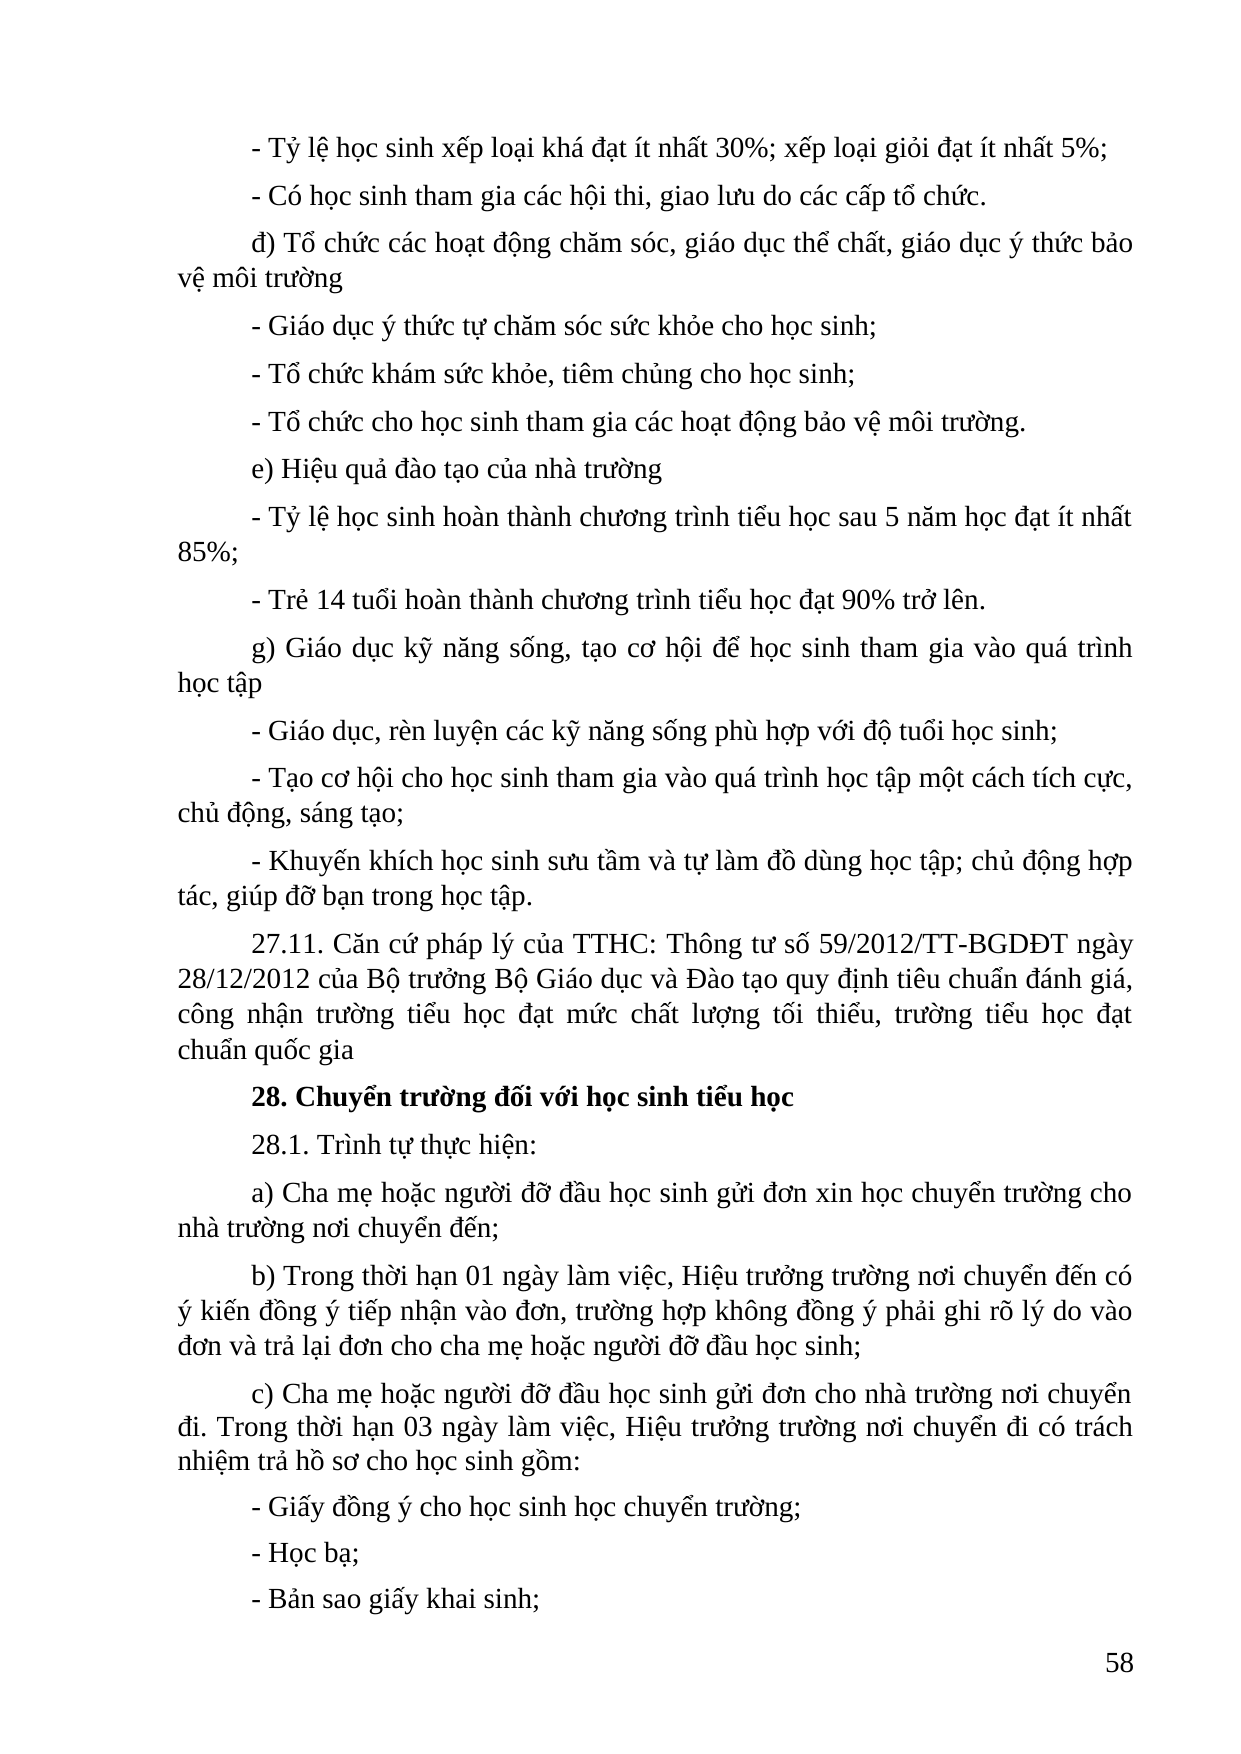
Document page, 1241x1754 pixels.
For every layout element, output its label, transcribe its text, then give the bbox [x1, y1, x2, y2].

text - Giáo dục ý thức tự chăm sóc sức khỏe cho học sinh; [177, 308, 1134, 342]
text - Giấy đồng ý cho học sinh học chuyển trường; [177, 1489, 1134, 1523]
text - Khuyến khích học sinh sưu tầm và tự làm đồ dùng học tập; chủ động hợp tác, giúp đỡ bạn trong học tập. [177, 843, 1134, 912]
text 28.1. Trình tự thực hiện: [177, 1127, 1134, 1161]
text 27.11. Căn cứ pháp lý của TTHC: Thông tư số 59/2012/TT-BGDĐT ngày 28/12/2012 của Bộ trưởng Bộ Giáo dục và Đào tạo quy định tiêu chuẩn đánh giá, công nhận trường tiểu học đạt mức chất lượng tối thiểu, trường tiểu học đạt chuẩn quốc gia [177, 926, 1134, 1065]
text - Tổ chức khám sức khỏe, tiêm chủng cho học sinh; [177, 356, 1134, 389]
text c) Cha mẹ hoặc người đỡ đầu học sinh gửi đơn cho nhà trường nơi chuyển đi. Trong thời hạn 03 ngày làm việc, Hiệu trưởng trường nơi chuyển đi có trách nhiệm trả hồ sơ cho học sinh gồm: [177, 1376, 1134, 1477]
text e) Hiệu quả đào tạo của nhà trường [177, 451, 1134, 485]
text b) Trong thời hạn 01 ngày làm việc, Hiệu trưởng trường nơi chuyển đến có ý kiến đồng ý tiếp nhận vào đơn, trường hợp không đồng ý phải ghi rõ lý do vào đơn và trả lại đơn cho cha mẹ hoặc người đỡ đầu học sinh; [177, 1258, 1134, 1362]
text - Tổ chức cho học sinh tham gia các hoạt động bảo vệ môi trường. [177, 404, 1134, 437]
text - Tỷ lệ học sinh xếp loại khá đạt ít nhất 30%; xếp loại giỏi đạt ít nhất 5%; [177, 130, 1134, 163]
text - Học bạ; [177, 1535, 1134, 1569]
text a) Cha mẹ hoặc người đỡ đầu học sinh gửi đơn xin học chuyển trường cho nhà trường nơi chuyển đến; [177, 1175, 1134, 1244]
text - Tạo cơ hội cho học sinh tham gia vào quá trình học tập một cách tích cực, chủ động, sáng tạo; [177, 760, 1134, 829]
text - Có học sinh tham gia các hội thi, giao lưu do các cấp tổ chức. [177, 178, 1134, 211]
text 28. Chuyển trường đối với học sinh tiểu học [177, 1079, 1134, 1113]
text đ) Tổ chức các hoạt động chăm sóc, giáo dục thể chất, giáo dục ý thức bảo vệ môi trường [177, 225, 1134, 294]
text - Giáo dục, rèn luyện các kỹ năng sống phù hợp với độ tuổi học sinh; [177, 713, 1134, 746]
text - Tỷ lệ học sinh hoàn thành chương trình tiểu học sau 5 năm học đạt ít nhất 85%; [177, 499, 1134, 568]
text g) Giáo dục kỹ năng sống, tạo cơ hội để học sinh tham gia vào quá trình học tập [177, 630, 1134, 698]
text - Bản sao giấy khai sinh; [177, 1581, 1134, 1615]
text - Trẻ 14 tuổi hoàn thành chương trình tiểu học đạt 90% trở lên. [177, 582, 1134, 616]
